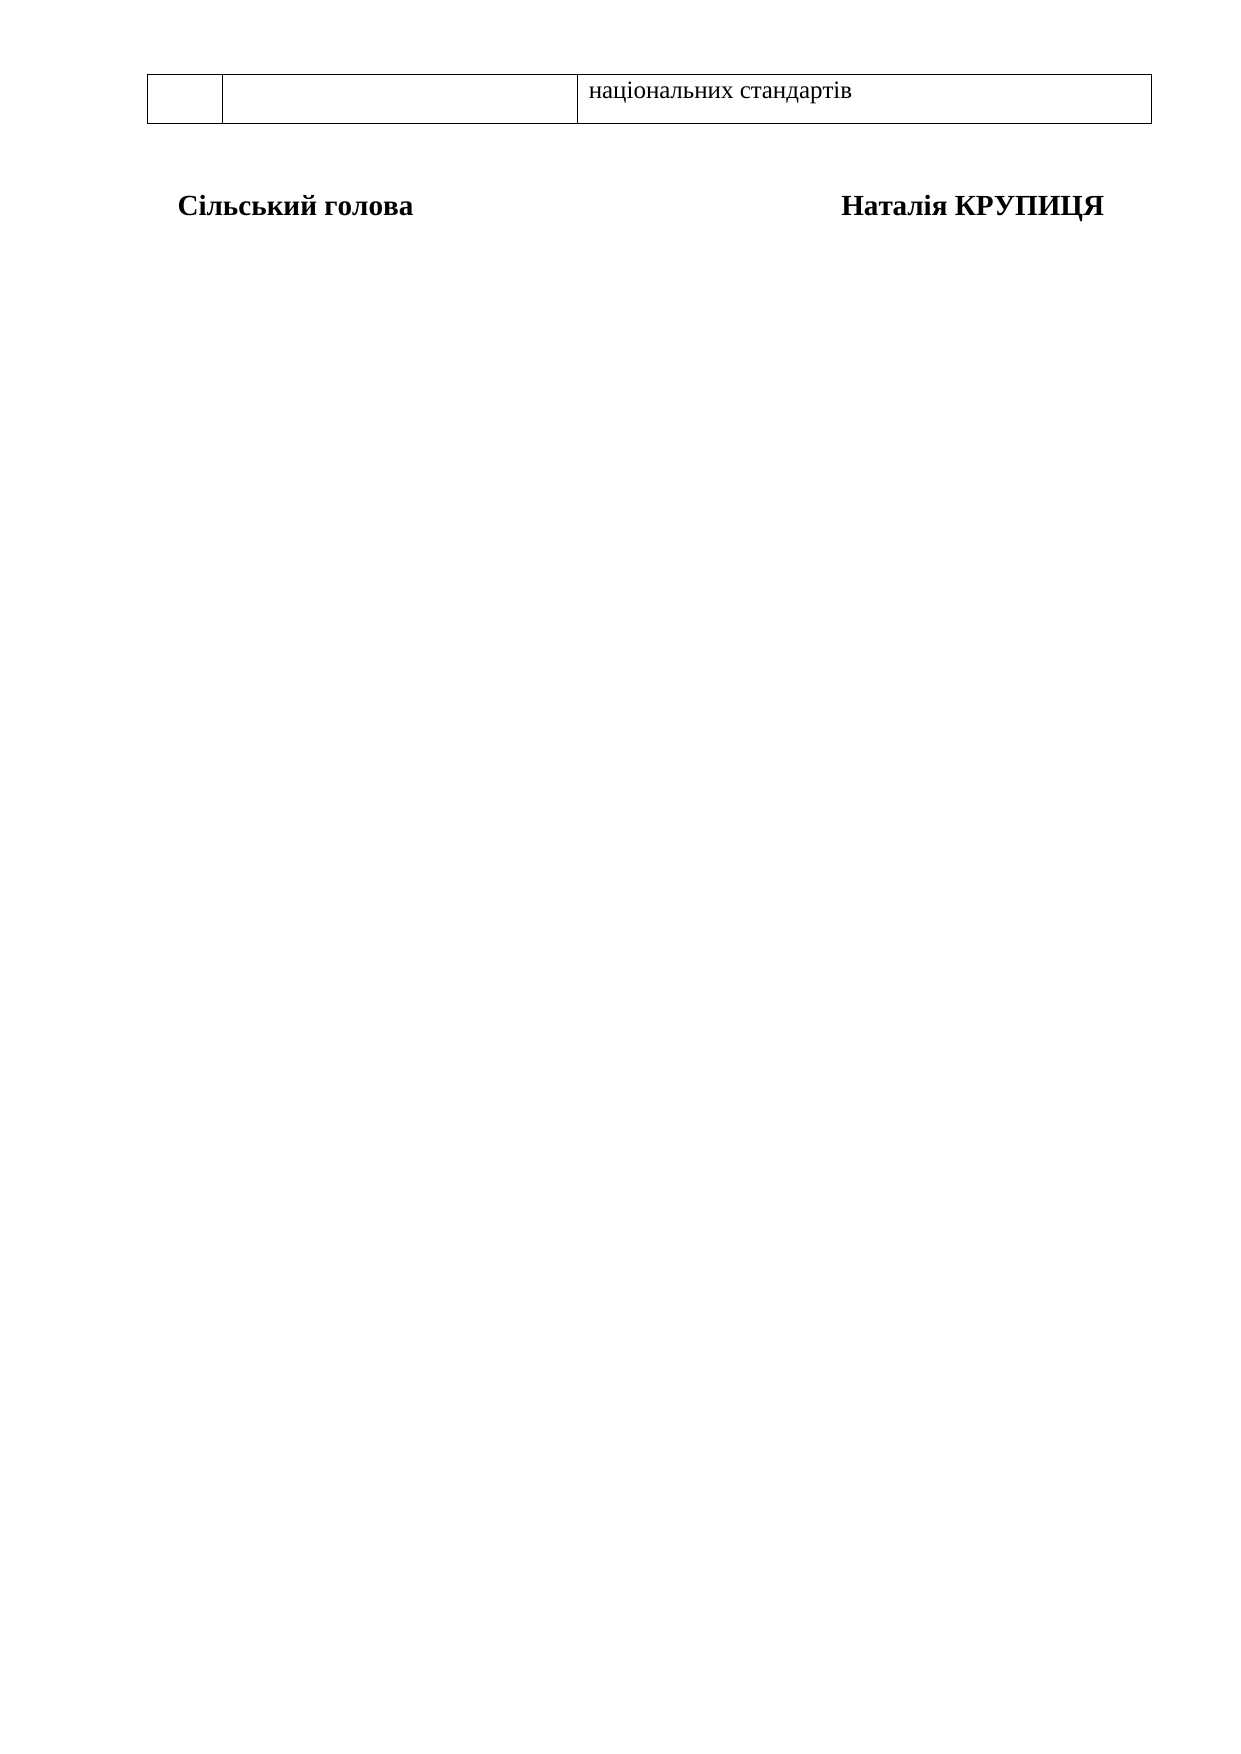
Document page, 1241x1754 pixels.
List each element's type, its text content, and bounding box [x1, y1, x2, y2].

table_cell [578, 75, 1151, 122]
text Сільський голова Наталія КРУПИЦЯ [177, 188, 1181, 222]
table_cell 12. [148, 75, 222, 122]
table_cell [223, 75, 577, 122]
